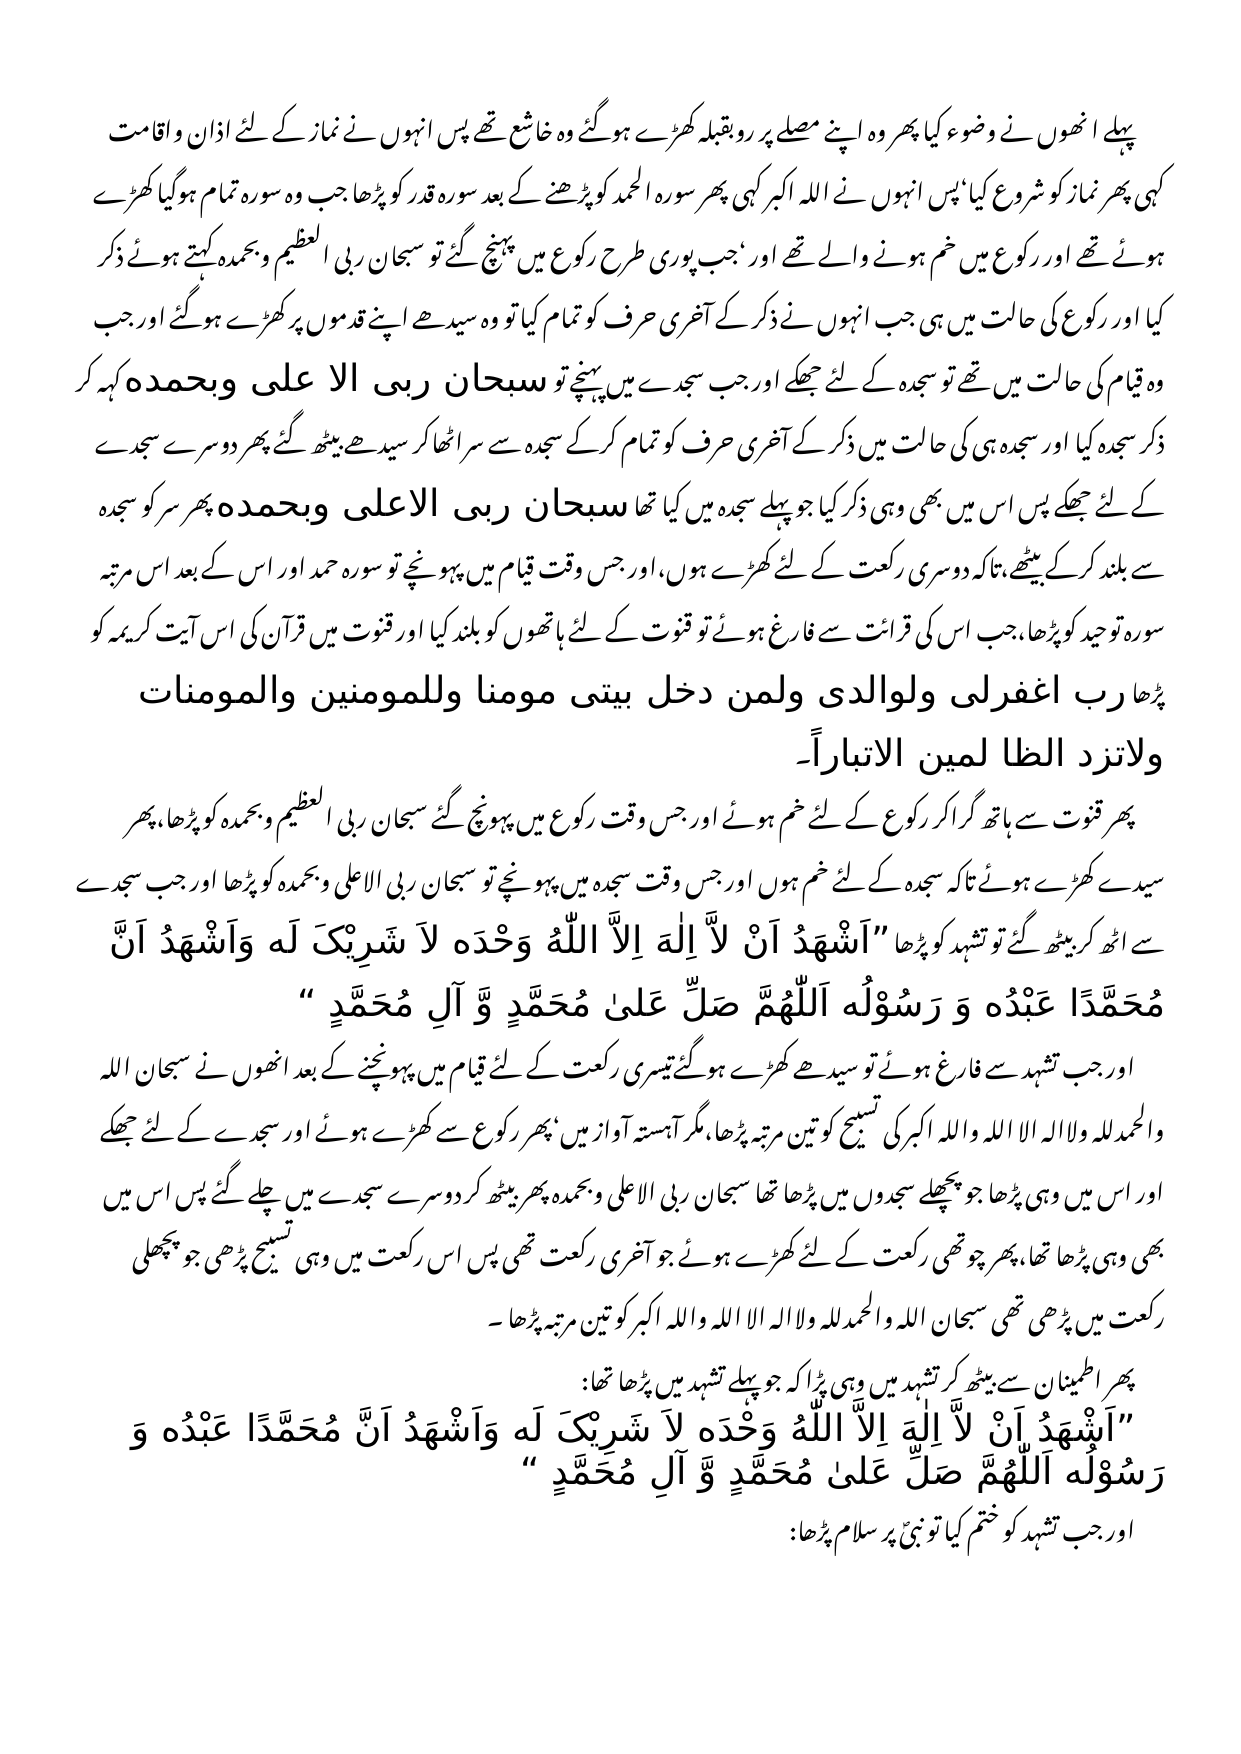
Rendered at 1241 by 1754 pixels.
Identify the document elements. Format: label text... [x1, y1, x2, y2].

text ”اَشْهَدُ اَنْ لاَّ اِلٰهَ اِلاَّ اللّٰهُ وَحْدَه لاَ شَرِیْکَ لَه وَاَشْهَدُ اَنَّ مُحَمَّدًا عَبْدُه وَ رَسُوْلُه اَللّٰهُمَّ صَلِّ عَلیٰ مُحَمَّدٍ وَّ آلِ مُحَمَّدٍ “ [75, 1406, 1165, 1493]
text پہلے ا نھوں نے وضوء کیا پھر وہ اپنے مصلے پر روبقبلہ کھڑے ہوگئے وہ خاشع تھے پس انہوں نے نماز کے لئے اذان واقامت کہی پھر نماز کو شروع کیا‘پس انہوں نے اللہ اکبر کہی پھر سورہ الحمد کوپڑھنے کے بعد سورہ قدر کو پڑھا جب وہ سورہ تمام ہوگیا کھڑے ہوئے تھے اور رکوع میں خم ہونے والے تھے اور ‘جب پوری طرح رکوع میں پہنچ گئے تو سبحان ربی العظیم وبحمدہ کہتے ہوئے ذکر کیا اور رکوع کی حالت میں ہی جب انہوں نے ذکر کے آخری حرف کو تمام کیا تو وہ سیدھے اپنے قدموں پر کھڑے ہوگئے اور جب وہ قیام کی حالت میں تھے تو سجدہ کے لئے جھکے اور جب سجدے میں پہنچے تو سبحان ربی الا علی وبحمده کہہ کر ذکر سجدہ کیا اور سجدہ ہی کی حالت میں ذکر کے آخری حرف کو تمام کرکے سجدہ سے سراٹھاکر سیدھے بیٹھ گئے پھر دوسرے سجدے کے لئے جھکے پس اس میں بھی وہی ذکر کیا جو پہلے سجدہ میں کیا تھا سبحان ربی الاعلی وبحمده پھر سر کو سجدہ سے بلند کرکے بیٹھے،تاکہ دوسری رکعت کے لئے کھڑے ہوں،اور جس وقت قیام میں پہونچے تو سورہ حمد اور اس کے بعد اس مرتبہ سورہ توحید کوپڑھا،جب اس کی قرائت سے فارغ ہوئے تو قنوت کے لئے ہاتھوں کو بلند کیا اور قنوت میں قرآن کی اس آیت کریمہ کو پڑھا رب اغفرلی ولوالدی ولمن دخل بیتی مومنا وللمومنین والمومنات ولاتزد الظا لمین الاتباراً۔ [75, 94, 1165, 781]
text پھر اطمینان سے بیٹھ کر تشہد میں وہی پڑا کہ جو پہلے تشہد میں پڑھا تھا: [75, 1344, 1165, 1406]
text اور جب تشہد کو ختم کیا تو نبیؐ پر سلام پڑھا: [75, 1493, 1165, 1556]
text پھر قنوت سے ہاتھ گراکر رکوع کے لئے خم ہوئے اور جس وقت رکوع میں پہونچ گئے سبحان ربی العظیم وبحمدہ کو پڑھا،پھر سیدے کھڑے ہوئے تاکہ سجدہ کے لئے خم ہوں اور جس وقت سجدہ میں پہونچے تو سبحان ربی الاعلی وبحمدہ کو پڑھا اور جب سجدے سے اٹھ کر بیٹھ گئے تو تشہد کو پڑھا ”اَشْهَدُ اَنْ لاَّ اِلٰهَ اِلاَّ اللّٰهُ وَحْدَه لاَ شَرِیْکَ لَه وَاَشْهَدُ اَنَّ مُحَمَّدًا عَبْدُه وَ رَسُوْلُه اَللّٰهُمَّ صَلِّ عَلیٰ مُحَمَّدٍ وَّ آلِ مُحَمَّدٍ “ [75, 781, 1165, 1031]
text اور جب تشہد سے فارغ ہوئے تو سیدھے کھڑے ہوگئےتیسری رکعت کے لئے قیام میں پہونچنے کے بعد انھوں نے سبحان اللہ والحمدللہ ولاالہ الا اللہ واللہ اکبر کی تسبیح کو تین مرتبہ پڑھا،مگر آہستہ آواز میں‘پھر رکوع سے کھڑے ہوئے اور سجدے کے لئے جھکے اور اس میں وہی پڑھا جو پچھلے سجدوں میں پڑھا تھا سبحان ربی الاعلی وبحمدہ پھر بیٹھ کر دوسرے سجدے میں چلے گئے پس اس میں بھی وہی پڑھا تھا،پھر چوتھی رکعت کے لئے کھڑے ہوئے جو آخری رکعت تھی پس اس رکعت میں وہی تسبیح پڑھی جو پچھلی رکعت میں پڑھی تھی سبحان اللہ والحمدللہ ولاالہ الا اللہ واللہ اکبر کو تین مرتبہ پڑھا ۔ [75, 1031, 1165, 1344]
